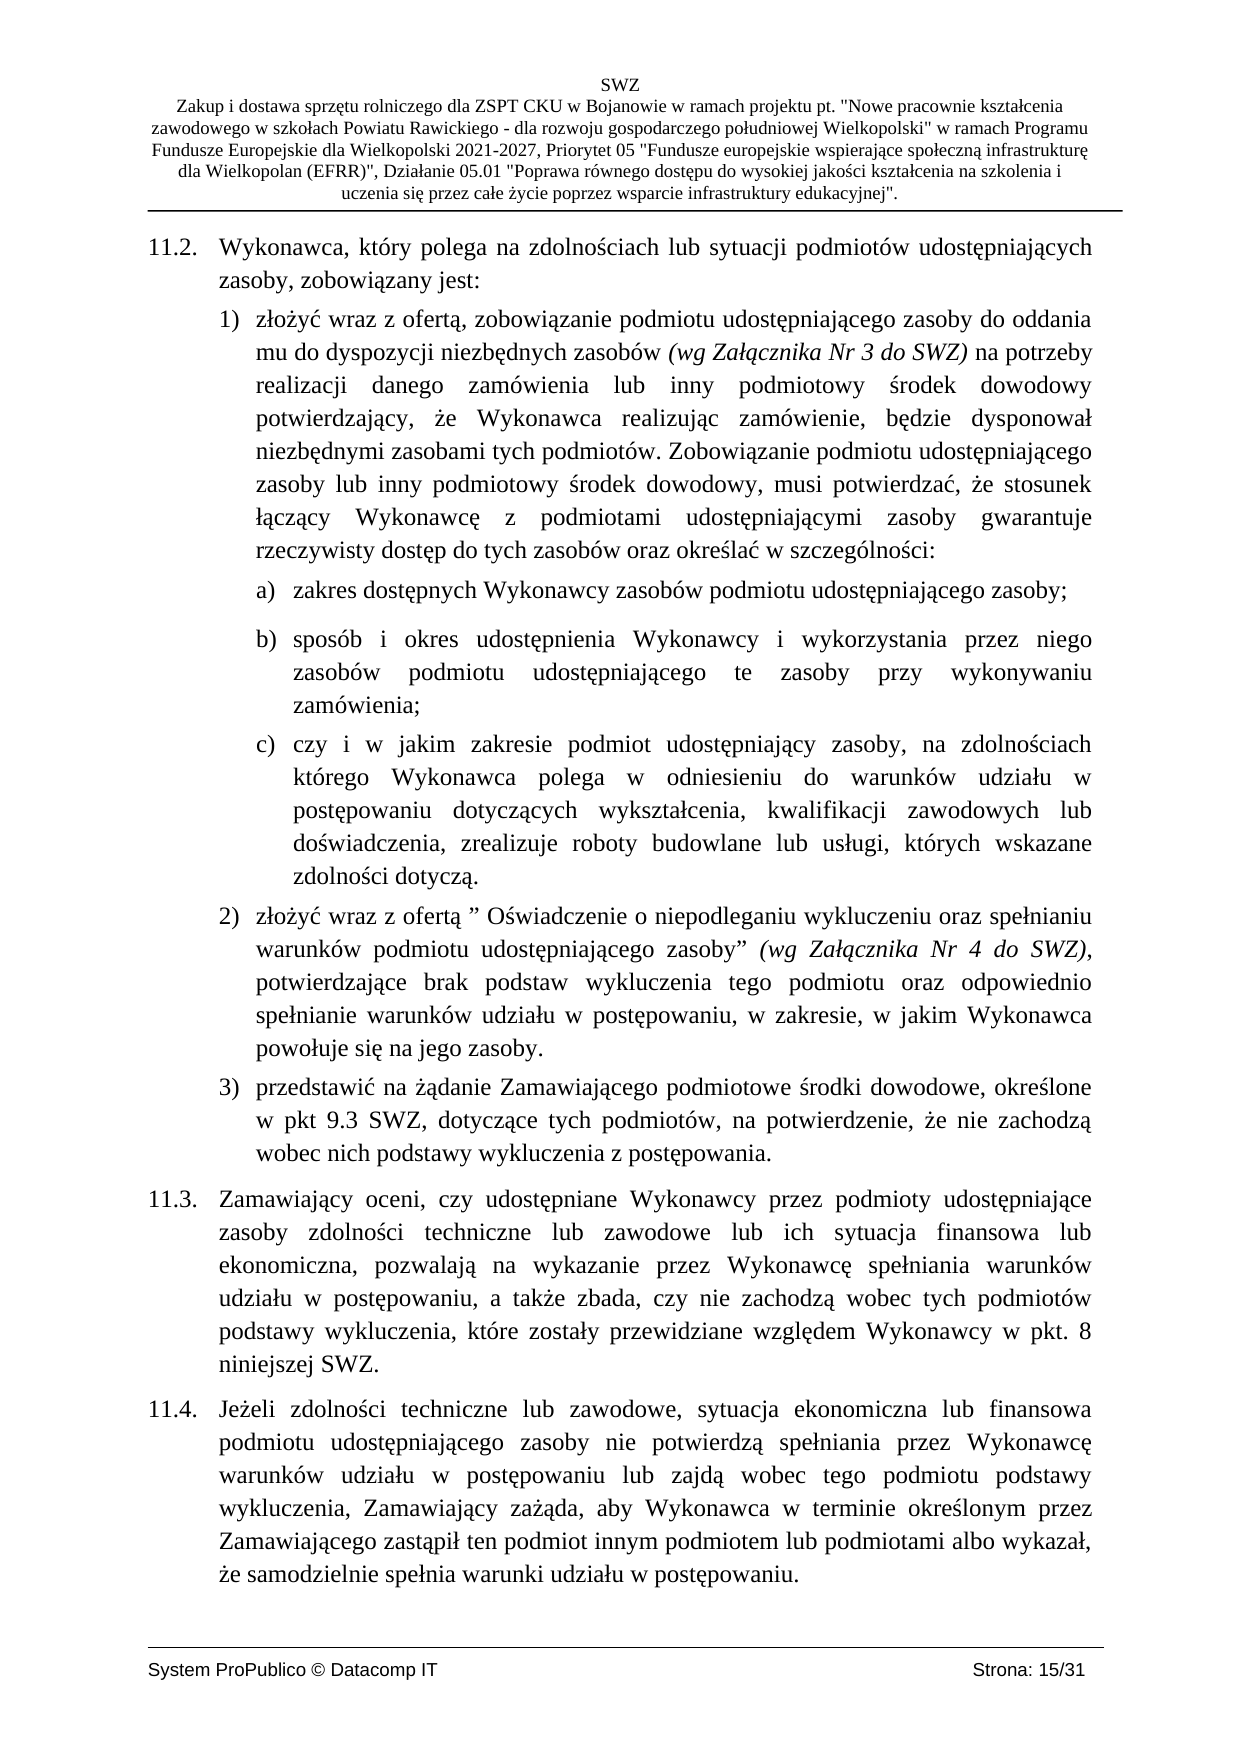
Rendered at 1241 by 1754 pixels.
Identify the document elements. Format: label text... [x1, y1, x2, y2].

subtitle Wykonawca, który polega na zdolnościach lub sytuacji podmiotów udostępniających zasoby, zobowiązany jest: [148, 232, 1093, 294]
subtitle Jeżeli zdolności techniczne lub zawodowe, sytuacja ekonomiczna lub finansowa podmiotu udostępniającego zasoby nie potwierdzą spełniania przez Wykonawcę warunków udziału w postępowaniu lub zajdą wobec tego podmiotu podstawy wykluczenia, Zamawiający zażąda, aby Wykonawca w terminie określonym przez Zamawiającego zastąpił ten podmiot innym podmiotem lub podmiotami albo wykazał, że samodzielnie spełnia warunki udziału w postępowaniu. [148, 1394, 1093, 1588]
subtitle czy i w jakim zakresie podmiot udostępniający zasoby, na zdolnościach którego Wykonawca polega w odniesieniu do warunków udziału w postępowaniu dotyczących wykształcenia, kwalifikacji zawodowych lub doświadczenia, zrealizuje roboty budowlane lub usługi, których wskazane zdolności dotyczą. [256, 729, 1093, 890]
subtitle złożyć wraz z ofertą, zobowiązanie podmiotu udostępniającego zasoby do oddania mu do dyspozycji niezbędnych zasobów (wg Załącznika Nr 3 do SWZ) na potrzeby realizacji danego zamówienia lub inny podmiotowy środek dowodowy potwierdzający, że Wykonawca realizując zamówienie, będzie dysponował niezbędnymi zasobami tych podmiotów. Zobowiązanie podmiotu udostępniającego zasoby lub inny podmiotowy środek dowodowy, musi potwierdzać, że stosunek łączący Wykonawcę z podmiotami udostępniającymi zasoby gwarantuje rzeczywisty dostęp do tych zasobów oraz określać w szczególności: [218, 304, 1093, 564]
subtitle sposób i okres udostępnienia Wykonawcy i wykorzystania przez niego zasobów podmiotu udostępniającego te zasoby przy wykonywaniu zamówienia; [256, 624, 1093, 719]
subtitle Zamawiający oceni, czy udostępniane Wykonawcy przez podmioty udostępniające zasoby zdolności techniczne lub zawodowe lub ich sytuacja finansowa lub ekonomiczna, pozwalają na wykazanie przez Wykonawcę spełniania warunków udziału w postępowaniu, a także zbada, czy nie zachodzą wobec tych podmiotów podstawy wykluczenia, które zostały przewidziane względem Wykonawcy w pkt. 8 niniejszej SWZ. [148, 1184, 1093, 1377]
subtitle zakres dostępnych Wykonawcy zasobów podmiotu udostępniającego zasoby; [256, 575, 1093, 603]
subtitle złożyć wraz z ofertą ” Oświadczenie o niepodleganiu wykluczeniu oraz spełnianiu warunków podmiotu udostępniającego zasoby” (wg Załącznika Nr 4 do SWZ), potwierdzające brak podstaw wykluczenia tego podmiotu oraz odpowiednio spełnianie warunków udziału w postępowaniu, w zakresie, w jakim Wykonawca powołuje się na jego zasoby. [218, 901, 1093, 1062]
subtitle przedstawić na żądanie Zamawiającego podmiotowe środki dowodowe, określone w pkt 9.3 SWZ, dotyczące tych podmiotów, na potwierdzenie, że nie zachodzą wobec nich podstawy wykluczenia z postępowania. [218, 1072, 1093, 1167]
